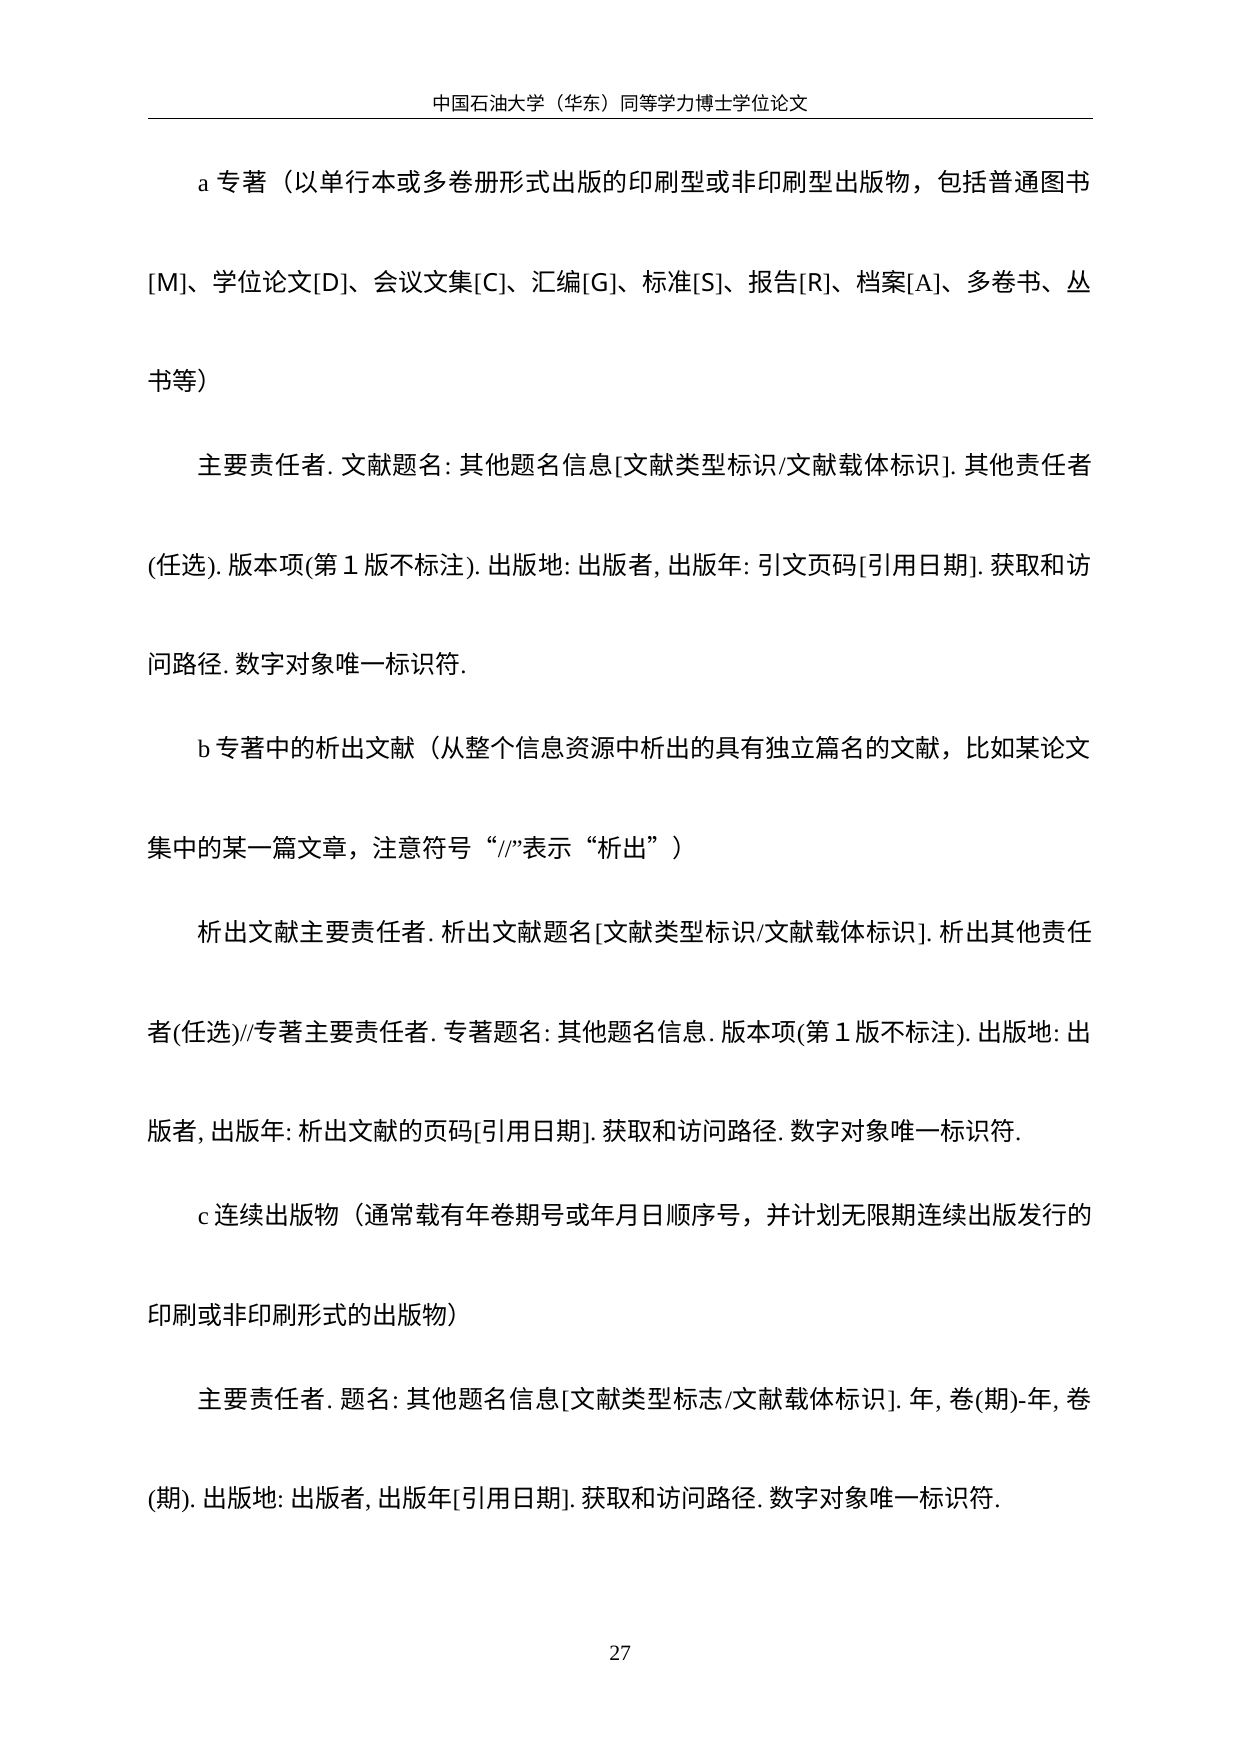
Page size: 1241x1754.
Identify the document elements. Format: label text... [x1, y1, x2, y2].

text 主要责任者. 题名: 其他题名信息[文献类型标志/文献载体标识]. 年, 卷(期)-年, 卷(期). 出版地: 出版者, 出版年[引用日期]. 获取和访问路径. 数字对象唯一标识符. [148, 1364, 1093, 1530]
text 主要责任者. 文献题名: 其他题名信息[文献类型标识/文献载体标识]. 其他责任者(任选). 版本项(第１版不标注). 出版地: 出版者, 出版年: 引文页码[引用日期]. 获取和访问路径. 数字对象唯一标识符. [148, 431, 1093, 696]
text 析出文献主要责任者. 析出文献题名[文献类型标识/文献载体标识]. 析出其他责任者(任选)//专著主要责任者. 专著题名: 其他题名信息. 版本项(第１版不标注). 出版地: 出版者, 出版年: 析出文献的页码[引用日期]. 获取和访问路径. 数字对象唯一标识符. [148, 898, 1093, 1163]
text c连续出版物（通常载有年卷期号或年月日顺序号，并计划无限期连续出版发行的印刷或非印刷形式的出版物） [148, 1181, 1093, 1346]
text b专著中的析出文献（从整个信息资源中析出的具有独立篇名的文献，比如某论文集中的某一篇文章，注意符号“//”表示“析出”） [148, 714, 1093, 879]
text a 专著（以单行本或多卷册形式出版的印刷型或非印刷型出版物，包括普通图书[M]、学位论文[D]、会议文集[C]、汇编[G]、标准[S]、报告[R]、档案[A]、多卷书、丛书等） [148, 148, 1093, 413]
